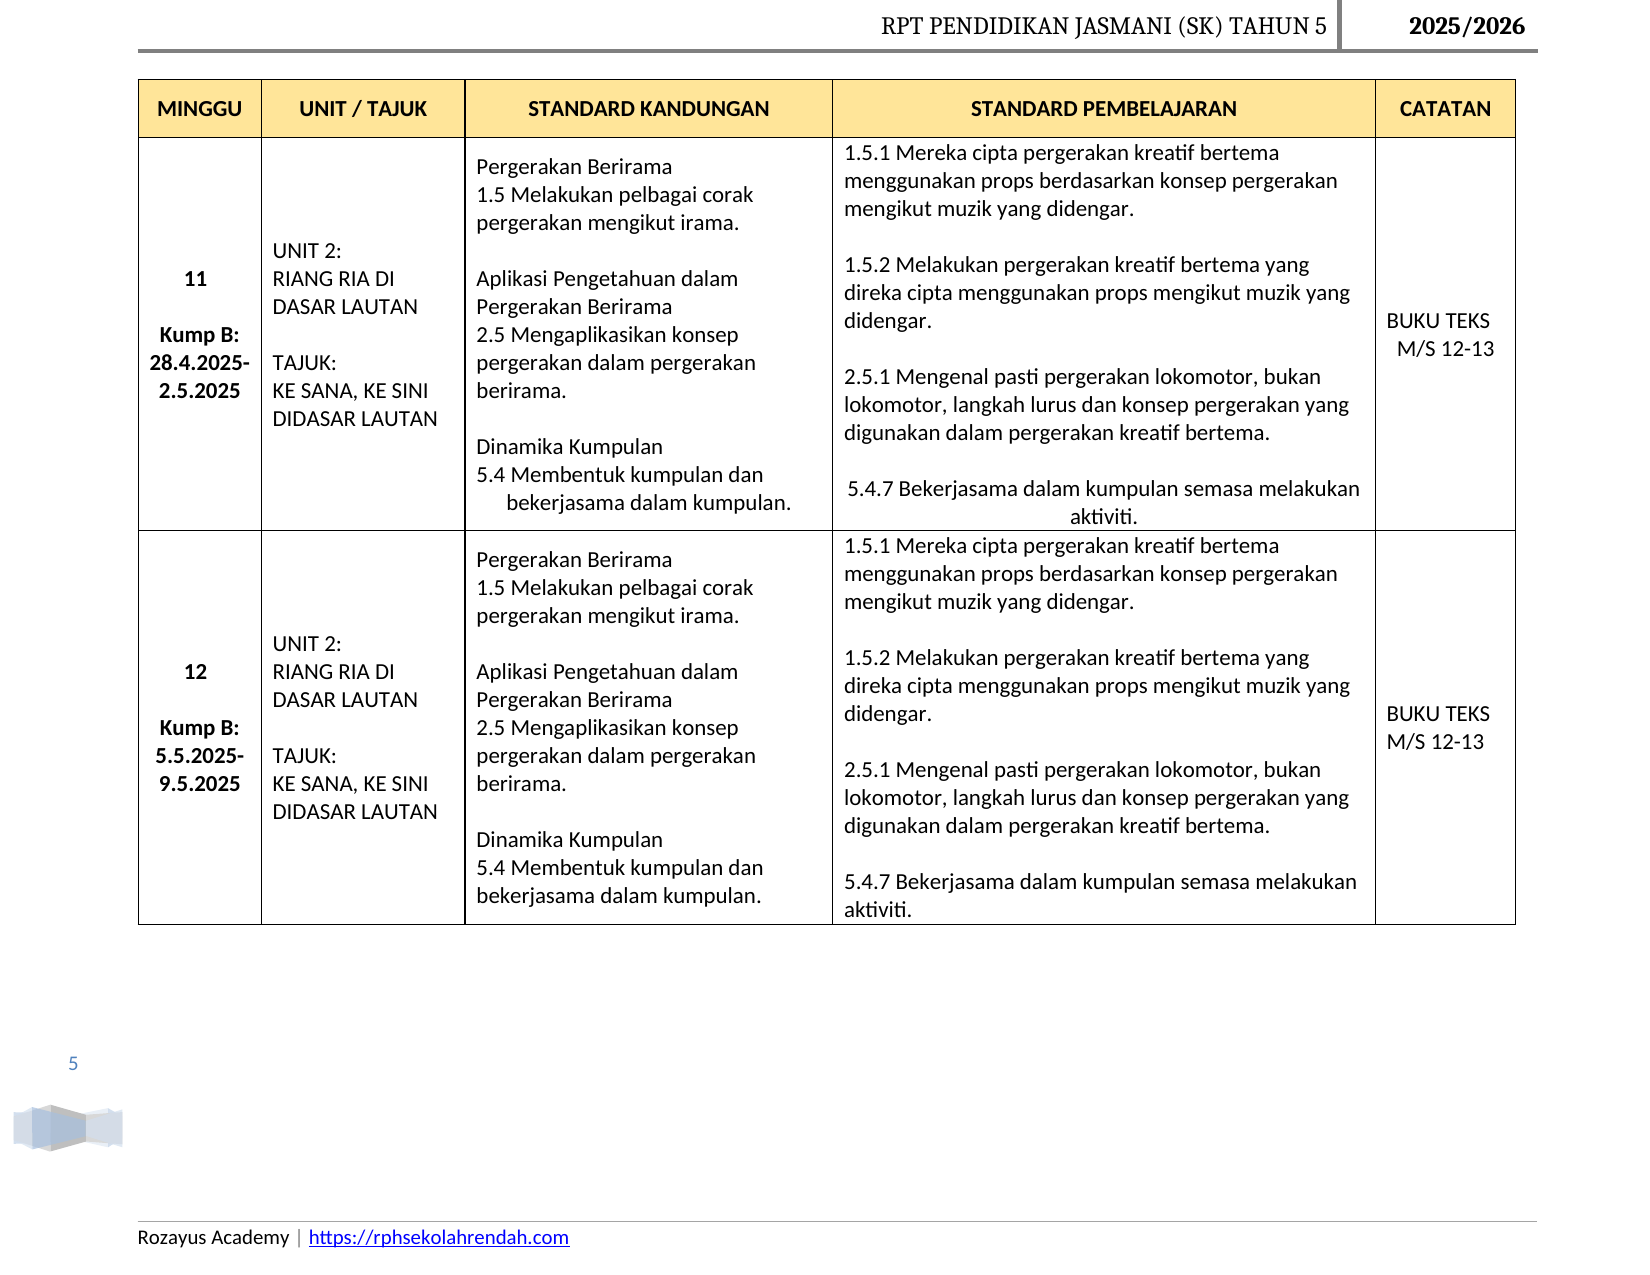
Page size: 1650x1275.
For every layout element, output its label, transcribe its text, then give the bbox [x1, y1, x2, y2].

table_cell UNIT 2: RIANG RIA DI DASAR LAUTAN TAJUK: KE SANA, KE SINI DIDASAR LAUTAN [262, 138, 464, 530]
table_cell Pergerakan Berirama 1.5 Melakukan pelbagai corak pergerakan mengikut irama. Aplikasi Pengetahuan dalam Pergerakan Berirama 2.5 Mengaplikasikan konsep pergerakan dalam pergerakan berirama. Dinamika Kumpulan 5.4 Membentuk kumpulan dan bekerjasama dalam kumpulan. [466, 531, 832, 923]
table_cell BUKU TEKS M/S 12-13 [1376, 138, 1515, 530]
table_cell 11 Kump B: 28.4.2025-2.5.2025 [139, 138, 261, 530]
table_header UNIT / TAJUK [262, 80, 464, 137]
table_header MINGGU [139, 80, 261, 137]
table_header CATATAN [1376, 80, 1515, 137]
table_header STANDARD PEMBELAJARAN [833, 80, 1375, 137]
table_cell 1.5.1 Mereka cipta pergerakan kreatif bertema menggunakan props berdasarkan konsep pergerakan mengikut muzik yang didengar. 1.5.2 Melakukan pergerakan kreatif bertema yang direka cipta menggunakan props mengikut muzik yang didengar. 2.5.1 Mengenal pasti pergerakan lokomotor, bukan lokomotor, langkah lurus dan konsep pergerakan yang digunakan dalam pergerakan kreatif bertema. 5.4.7 Bekerjasama dalam kumpulan semasa melakukan aktiviti. [833, 138, 1375, 530]
table_header STANDARD KANDUNGAN [466, 80, 832, 137]
table_cell Pergerakan Berirama 1.5 Melakukan pelbagai corak pergerakan mengikut irama. Aplikasi Pengetahuan dalam Pergerakan Berirama 2.5 Mengaplikasikan konsep pergerakan dalam pergerakan berirama. Dinamika Kumpulan 5.4 Membentuk kumpulan dan bekerjasama dalam kumpulan. [466, 138, 832, 530]
table_cell BUKU TEKS M/S 12-13 [1376, 531, 1515, 923]
table_cell 12 Kump B: 5.5.2025-9.5.2025 [139, 531, 261, 923]
table_cell UNIT 2: RIANG RIA DI DASAR LAUTAN TAJUK: KE SANA, KE SINI DIDASAR LAUTAN [262, 531, 464, 923]
table_cell 1.5.1 Mereka cipta pergerakan kreatif bertema menggunakan props berdasarkan konsep pergerakan mengikut muzik yang didengar. 1.5.2 Melakukan pergerakan kreatif bertema yang direka cipta menggunakan props mengikut muzik yang didengar. 2.5.1 Mengenal pasti pergerakan lokomotor, bukan lokomotor, langkah lurus dan konsep pergerakan yang digunakan dalam pergerakan kreatif bertema. 5.4.7 Bekerjasama dalam kumpulan semasa melakukan aktiviti. [833, 531, 1375, 923]
